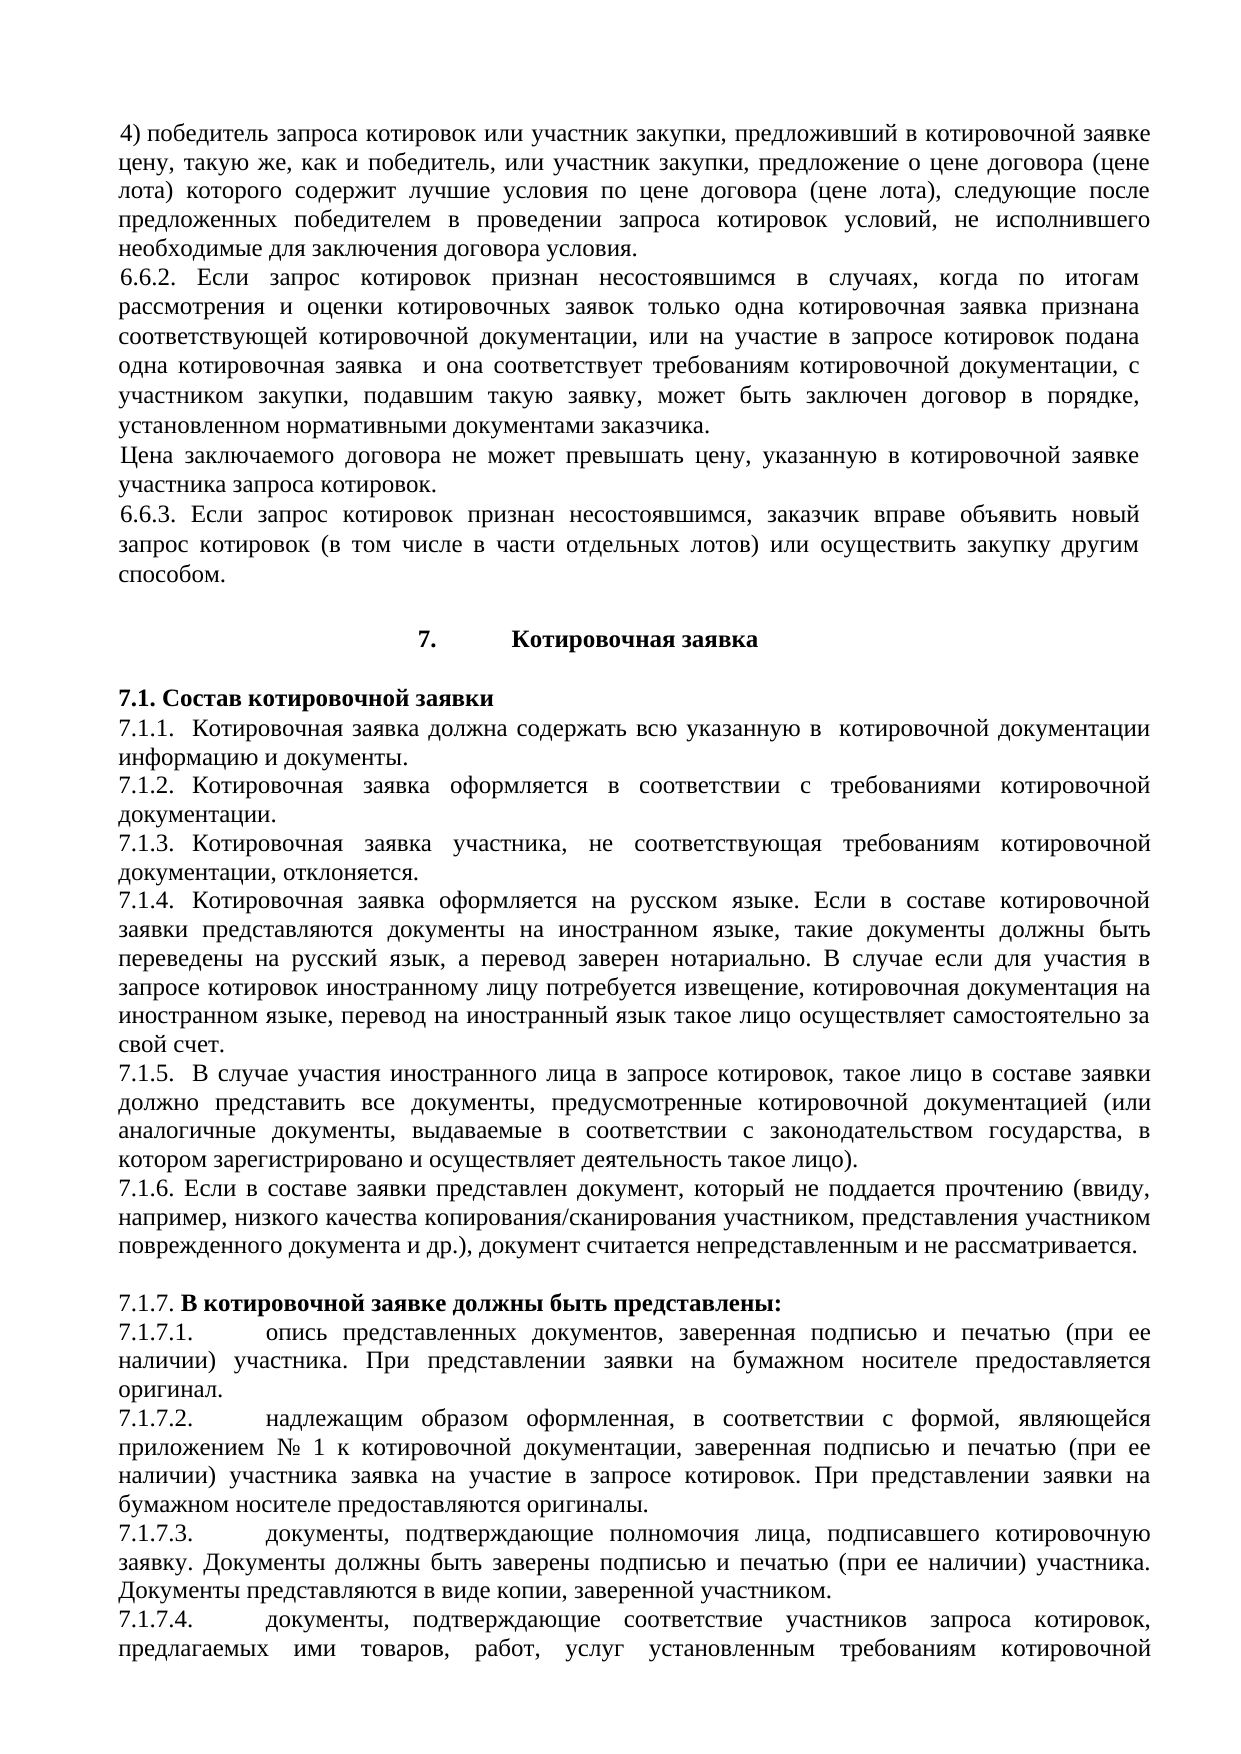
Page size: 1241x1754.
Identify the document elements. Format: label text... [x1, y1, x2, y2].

list Котировочная заявка оформляется в соответствии с требованиями котировочной документации. [118, 770, 1152, 828]
text Цена заключаемого договора не может превышать цену, указанную в котировочной заявке участника запроса котировок. [118, 440, 1140, 498]
subtitle Котировочная заявка [24, 624, 1152, 653]
text 6.6.3. Если запрос котировок признан несостоявшимся, заказчик вправе объявить новый запрос котировок (в том числе в части отдельных лотов) или осуществить закупку другим способом. [118, 499, 1140, 587]
text 7.1.7.1. опись представленных документов, заверенная подписью и печатью (при ее наличии) участника. При представлении заявки на бумажном носителе предоставляется оригинал. [118, 1317, 1152, 1403]
text 7.1. Состав котировочной заявки [118, 683, 1152, 711]
list Котировочная заявка должна содержать всю указанную в котировочной документации информацию и документы. [118, 713, 1152, 770]
text 4) победитель запроса котировок или участник закупки, предложивший в котировочной заявке цену, такую же, как и победитель, или участник закупки, предложение о цене договора (цене лота) которого содержит лучшие условия по цене договора (цене лота), следующие после предложенных победителем в проведении запроса котировок условий, не исполнившего необходимые для заключения договора условия. [118, 118, 1152, 262]
list Котировочная заявка оформляется на русском языке. Если в составе котировочной заявки представляются документы на иностранном языке, такие документы должны быть переведены на русский язык, а перевод заверен нотариально. В случае если для участия в запросе котировок иностранному лицу потребуется извещение, котировочная документация на иностранном языке, перевод на иностранный язык такое лицо осуществляет самостоятельно за свой счет. [118, 885, 1152, 1058]
text 7.1.7. В котировочной заявке должны быть представлены: [118, 1288, 1152, 1317]
text 6.6.2. Если запрос котировок признан несостоявшимся в случаях, когда по итогам рассмотрения и оценки котировочных заявок только одна котировочная заявка признана соответствующей котировочной документации, или на участие в запросе котировок подана одна котировочная заявка и она соответствует требованиям котировочной документации, с участником закупки, подавшим такую заявку, может быть заключен договор в порядке, установленном нормативными документами заказчика. [118, 262, 1140, 438]
list Котировочная заявка участника, не соответствующая требованиям котировочной документации, отклоняется. [118, 828, 1152, 885]
text 7.1.7.3. документы, подтверждающие полномочия лица, подписавшего котировочную заявку. Документы должны быть заверены подписью и печатью (при ее наличии) участника. Документы представляются в виде копии, заверенной участником. [118, 1518, 1152, 1604]
list В случае участия иностранного лица в запросе котировок, такое лицо в составе заявки должно представить все документы, предусмотренные котировочной документацией (или аналогичные документы, выдаваемые в соответствии с законодательством государства, в котором зарегистрировано и осуществляет деятельность такое лицо). [118, 1058, 1152, 1173]
text 7.1.6. Если в составе заявки представлен документ, который не поддается прочтению (ввиду, например, низкого качества копирования/сканирования участником, представления участником поврежденного документа и др.), документ считается непредставленным и не рассматривается. [118, 1173, 1152, 1259]
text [118, 1604, 1152, 1662]
text 7.1.7.2. надлежащим образом оформленная, в соответствии с формой, являющейся приложением № 1 к котировочной документации, заверенная подписью и печатью (при ее наличии) участника заявка на участие в запросе котировок. При представлении заявки на бумажном носителе предоставляются оригиналы. [118, 1403, 1152, 1518]
